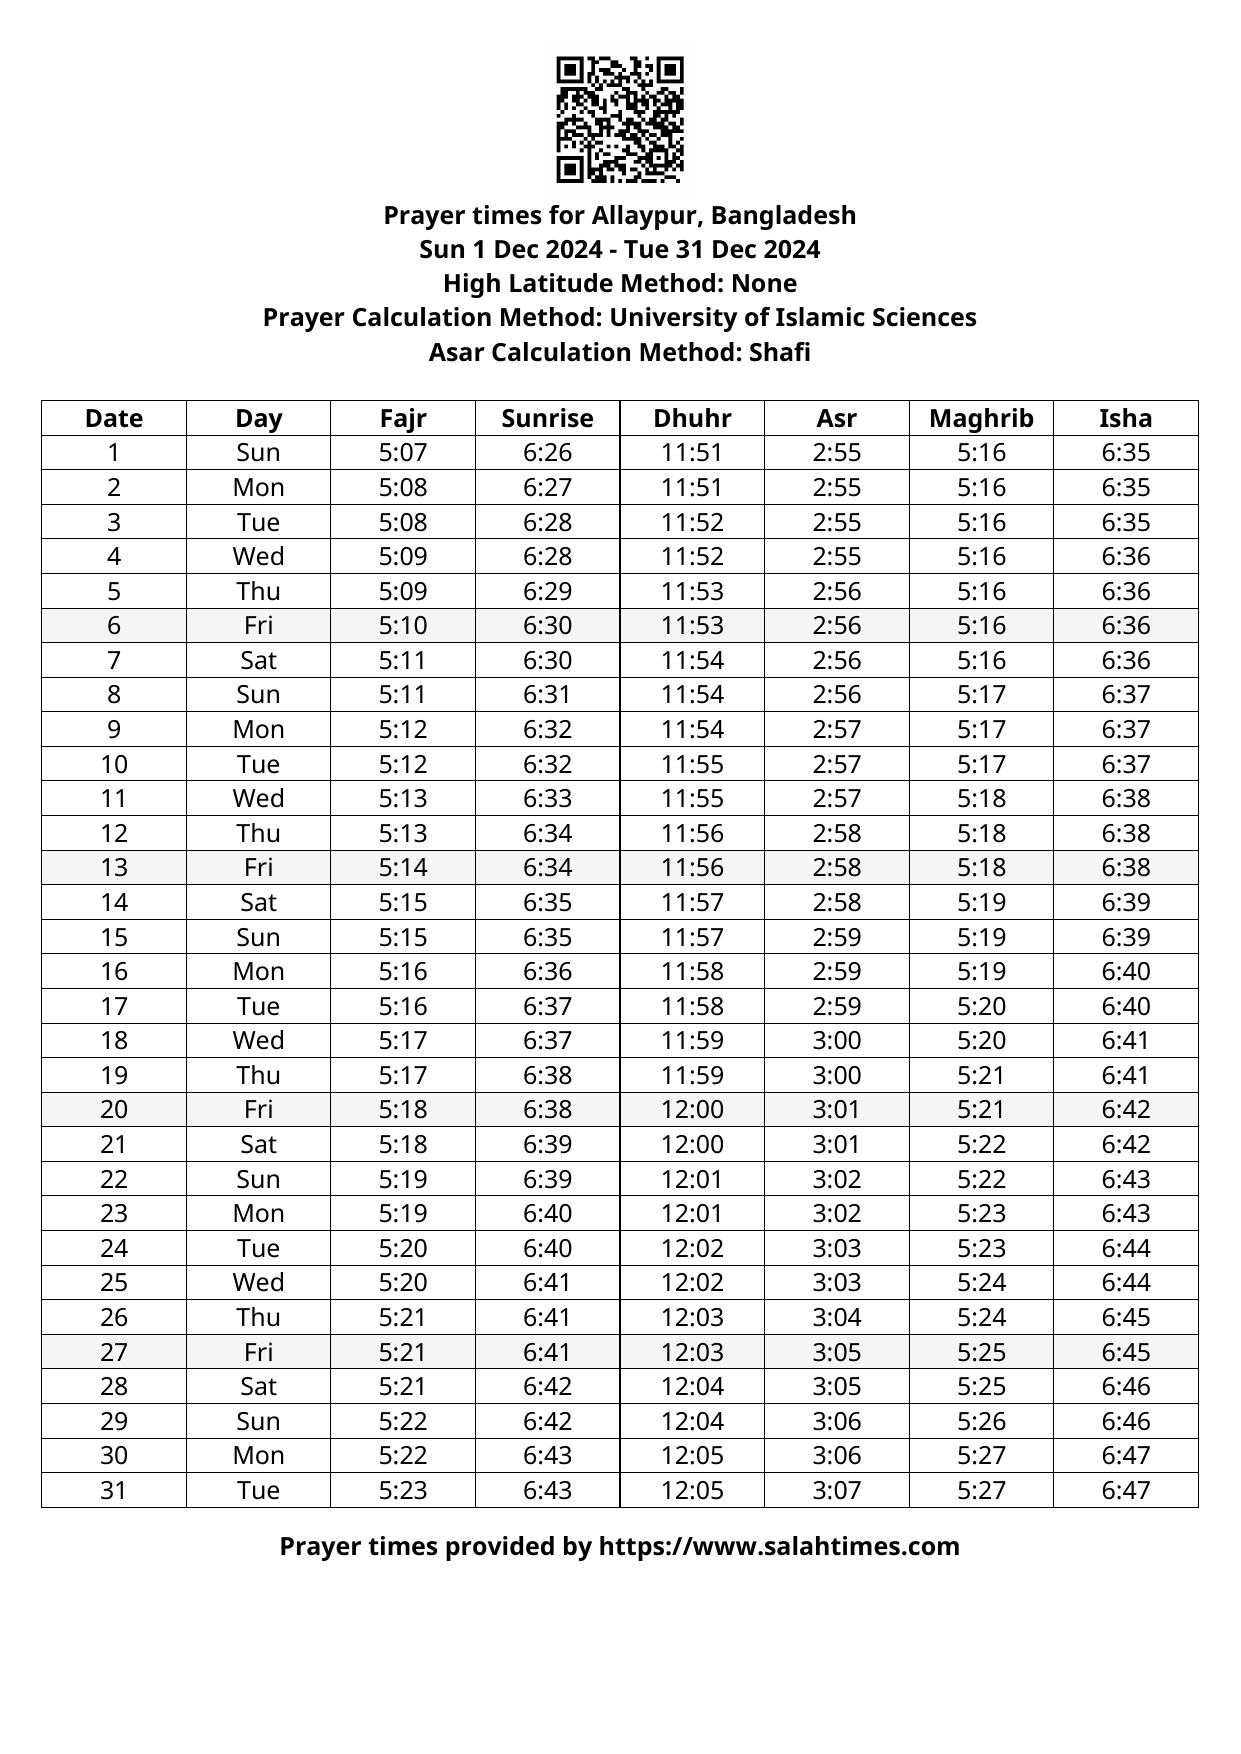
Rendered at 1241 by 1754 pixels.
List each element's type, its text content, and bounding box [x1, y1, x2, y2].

picture [542, 41, 699, 198]
table_cell 24 [42, 1231, 186, 1264]
table_cell 5:16 [910, 609, 1053, 642]
table_cell 5:17 [910, 712, 1053, 746]
table_cell Tue [187, 505, 330, 538]
table_cell 9 [42, 712, 186, 746]
table_cell 7 [42, 643, 186, 677]
table_cell 3:04 [765, 1300, 909, 1334]
table_cell Tue [187, 1473, 330, 1507]
table_cell 2:56 [765, 609, 909, 642]
table_cell 6:35 [476, 885, 619, 919]
table_cell 5:22 [331, 1439, 475, 1472]
table_cell 3:06 [765, 1439, 909, 1472]
table_cell 6:37 [1054, 747, 1198, 780]
table_cell 5:16 [910, 505, 1053, 538]
table_header Date [42, 401, 186, 434]
table_cell 5:08 [331, 470, 475, 504]
table_cell 5:24 [910, 1300, 1053, 1334]
table_cell 6:40 [476, 1231, 619, 1264]
table_cell Wed [187, 1266, 330, 1299]
table_cell 5:19 [910, 920, 1053, 953]
table_cell 12:02 [621, 1231, 764, 1264]
table_cell 6:40 [1054, 954, 1198, 988]
table_cell Thu [187, 1300, 330, 1334]
table_cell 6:38 [1054, 816, 1198, 849]
table_cell 16 [42, 954, 186, 988]
table_cell 5:19 [910, 885, 1053, 919]
table_cell 6:37 [476, 1024, 619, 1057]
table_cell 8 [42, 678, 186, 711]
table_cell 3:02 [765, 1162, 909, 1195]
table_cell 12:00 [621, 1093, 764, 1126]
table_cell 18 [42, 1024, 186, 1057]
table_cell 3:03 [765, 1266, 909, 1299]
table_cell 3:05 [765, 1369, 909, 1403]
table_cell 5:11 [331, 643, 475, 677]
text Asar Calculation Method: Shafi [42, 334, 1198, 368]
table_cell 6:44 [1054, 1266, 1198, 1299]
table_cell 5:21 [331, 1300, 475, 1334]
table_cell 5:23 [910, 1231, 1053, 1264]
table_cell 6:36 [1054, 643, 1198, 677]
table_cell 6:41 [476, 1300, 619, 1334]
table_cell Sun [187, 1162, 330, 1195]
table_cell Sat [187, 1127, 330, 1161]
table_cell 3:01 [765, 1093, 909, 1126]
table_cell 6:35 [1054, 470, 1198, 504]
table_cell 6:46 [1054, 1404, 1198, 1437]
table_cell 4 [42, 539, 186, 573]
table_cell 2:57 [765, 747, 909, 780]
table_cell 5:22 [910, 1127, 1053, 1161]
table_cell 6:43 [476, 1473, 619, 1507]
table_cell Mon [187, 712, 330, 746]
table_cell 3 [42, 505, 186, 538]
table_cell 11:55 [621, 781, 764, 815]
table_cell 2:58 [765, 851, 909, 884]
table_cell 5:25 [910, 1369, 1053, 1403]
table_cell 26 [42, 1300, 186, 1334]
table_cell 5:14 [331, 851, 475, 884]
table_cell 5:17 [910, 678, 1053, 711]
table_cell 5 [42, 574, 186, 607]
table_cell 6:42 [1054, 1093, 1198, 1126]
table_cell 3:03 [765, 1231, 909, 1264]
table_cell 12:01 [621, 1196, 764, 1230]
table_cell 5:21 [910, 1058, 1053, 1092]
table_cell 20 [42, 1093, 186, 1126]
table_cell 12:04 [621, 1369, 764, 1403]
table_cell Fri [187, 1335, 330, 1368]
table_cell 23 [42, 1196, 186, 1230]
table_cell 21 [42, 1127, 186, 1161]
table_cell 12:03 [621, 1335, 764, 1368]
table_cell Thu [187, 574, 330, 607]
table_cell 6:35 [1054, 505, 1198, 538]
table_cell 2:58 [765, 885, 909, 919]
table_cell 12:05 [621, 1439, 764, 1472]
table_cell 6:41 [476, 1266, 619, 1299]
table_cell 11:59 [621, 1024, 764, 1057]
table_cell 5:11 [331, 678, 475, 711]
table_cell 6:45 [1054, 1335, 1198, 1368]
table_header Dhuhr [621, 401, 764, 434]
table_cell 14 [42, 885, 186, 919]
table_cell 17 [42, 989, 186, 1022]
table_cell 5:21 [331, 1335, 475, 1368]
table_cell 10 [42, 747, 186, 780]
table_cell 2:59 [765, 920, 909, 953]
table_cell 11:53 [621, 609, 764, 642]
table_cell Sat [187, 1369, 330, 1403]
table_cell Wed [187, 539, 330, 573]
table_header Asr [765, 401, 909, 434]
table_cell 11:59 [621, 1058, 764, 1092]
table_cell Tue [187, 989, 330, 1022]
table_cell 11:56 [621, 851, 764, 884]
text Prayer times for Allaypur, Bangladesh [42, 198, 1198, 232]
table_cell 5:25 [910, 1335, 1053, 1368]
table_cell Tue [187, 747, 330, 780]
table_cell Fri [187, 1093, 330, 1126]
table_cell 6:47 [1054, 1439, 1198, 1472]
table_cell 25 [42, 1266, 186, 1299]
table_cell 12:01 [621, 1162, 764, 1195]
table_cell 6:28 [476, 539, 619, 573]
table_cell 5:15 [331, 885, 475, 919]
table_cell 2:56 [765, 678, 909, 711]
table_cell 5:13 [331, 816, 475, 849]
table_cell 5:16 [910, 643, 1053, 677]
table_cell 11:52 [621, 505, 764, 538]
table_cell 6:36 [1054, 539, 1198, 573]
text Prayer Calculation Method: University of Islamic Sciences [42, 300, 1198, 334]
table_cell 5:20 [910, 989, 1053, 1022]
table_cell 6:39 [1054, 920, 1198, 953]
table_cell 6:32 [476, 712, 619, 746]
table_cell 5:18 [331, 1093, 475, 1126]
table_cell 22 [42, 1162, 186, 1195]
table_cell 6:28 [476, 505, 619, 538]
table_cell 2:59 [765, 989, 909, 1022]
table_cell 11:52 [621, 539, 764, 573]
table_cell 2:59 [765, 954, 909, 988]
table_cell 6:39 [476, 1127, 619, 1161]
table_cell 5:18 [331, 1127, 475, 1161]
table_cell 6:36 [1054, 609, 1198, 642]
table_cell Sat [187, 643, 330, 677]
table_cell 6:33 [476, 781, 619, 815]
table_cell Sun [187, 1404, 330, 1437]
table_cell 6:38 [1054, 851, 1198, 884]
table_cell 11:53 [621, 574, 764, 607]
table_cell 5:16 [910, 436, 1053, 469]
table_cell 6:39 [476, 1162, 619, 1195]
table_cell 3:00 [765, 1024, 909, 1057]
table_cell Fri [187, 609, 330, 642]
table_cell 6:41 [1054, 1024, 1198, 1057]
table_cell 6 [42, 609, 186, 642]
table_header Maghrib [910, 401, 1053, 434]
table_cell 11:54 [621, 678, 764, 711]
table_cell 29 [42, 1404, 186, 1437]
table_cell Sun [187, 678, 330, 711]
table_cell 11:58 [621, 989, 764, 1022]
table_header Fajr [331, 401, 475, 434]
table_cell 5:16 [910, 574, 1053, 607]
table_cell 3:07 [765, 1473, 909, 1507]
table_header Isha [1054, 401, 1198, 434]
table_cell 5:16 [331, 954, 475, 988]
table_cell 6:42 [476, 1369, 619, 1403]
text Prayer times provided by https://www.salahtimes.com [42, 1528, 1198, 1563]
table_cell 2:58 [765, 816, 909, 849]
table_cell 5:21 [910, 1093, 1053, 1126]
table_cell 2:55 [765, 470, 909, 504]
table_cell 6:42 [476, 1404, 619, 1437]
table_cell 6:36 [1054, 574, 1198, 607]
table_cell 11 [42, 781, 186, 815]
table_cell 5:08 [331, 505, 475, 538]
table_cell 11:51 [621, 436, 764, 469]
table_cell 5:18 [910, 781, 1053, 815]
table_cell 12:02 [621, 1266, 764, 1299]
table_cell 5:19 [331, 1196, 475, 1230]
table_cell 6:41 [1054, 1058, 1198, 1092]
table_cell 6:38 [1054, 781, 1198, 815]
table_cell 6:44 [1054, 1231, 1198, 1264]
table_cell 5:09 [331, 539, 475, 573]
table_cell 5:19 [331, 1162, 475, 1195]
table_cell 5:19 [910, 954, 1053, 988]
table_cell 19 [42, 1058, 186, 1092]
table_cell 6:35 [476, 920, 619, 953]
table_cell 5:22 [910, 1162, 1053, 1195]
table_cell 13 [42, 851, 186, 884]
table_cell 6:37 [1054, 678, 1198, 711]
table_cell 5:12 [331, 747, 475, 780]
table_header Day [187, 401, 330, 434]
table_cell 11:54 [621, 643, 764, 677]
table_cell 3:00 [765, 1058, 909, 1092]
table_cell 6:40 [1054, 989, 1198, 1022]
table_cell 5:17 [910, 747, 1053, 780]
table_cell 6:35 [1054, 436, 1198, 469]
table_cell 15 [42, 920, 186, 953]
table_cell 11:58 [621, 954, 764, 988]
table_cell 12:03 [621, 1300, 764, 1334]
table_cell 6:38 [476, 1093, 619, 1126]
table_cell 6:40 [476, 1196, 619, 1230]
table_cell 6:37 [476, 989, 619, 1022]
table_cell 2:56 [765, 643, 909, 677]
table_cell 5:16 [331, 989, 475, 1022]
table_cell 5:23 [910, 1196, 1053, 1230]
table_cell 5:27 [910, 1473, 1053, 1507]
table_cell 6:41 [476, 1335, 619, 1368]
table_cell 6:26 [476, 436, 619, 469]
table_cell 12:00 [621, 1127, 764, 1161]
table_cell 2:56 [765, 574, 909, 607]
table_cell 5:27 [910, 1439, 1053, 1472]
table_cell 2:55 [765, 436, 909, 469]
table_cell 28 [42, 1369, 186, 1403]
table_cell 5:26 [910, 1404, 1053, 1437]
table_cell 6:39 [1054, 885, 1198, 919]
table_cell 11:57 [621, 920, 764, 953]
table_cell 5:18 [910, 851, 1053, 884]
table_cell 6:29 [476, 574, 619, 607]
table_cell 5:13 [331, 781, 475, 815]
table_cell 5:18 [910, 816, 1053, 849]
table_cell 5:20 [910, 1024, 1053, 1057]
table_cell 5:09 [331, 574, 475, 607]
table_cell 6:31 [476, 678, 619, 711]
table_cell 5:22 [331, 1404, 475, 1437]
table_cell Wed [187, 781, 330, 815]
table_cell 6:34 [476, 851, 619, 884]
table_cell 6:43 [1054, 1196, 1198, 1230]
table_cell 31 [42, 1473, 186, 1507]
table_cell 3:02 [765, 1196, 909, 1230]
table_cell 5:12 [331, 712, 475, 746]
table_cell 5:16 [910, 539, 1053, 573]
table_cell 5:17 [331, 1058, 475, 1092]
table_cell 30 [42, 1439, 186, 1472]
table_cell 6:30 [476, 609, 619, 642]
table_cell 6:45 [1054, 1300, 1198, 1334]
table_cell 2:55 [765, 539, 909, 573]
table_cell 2 [42, 470, 186, 504]
table_cell 5:17 [331, 1024, 475, 1057]
table_cell 11:55 [621, 747, 764, 780]
table_cell 3:06 [765, 1404, 909, 1437]
table_cell 11:57 [621, 885, 764, 919]
table_cell 6:32 [476, 747, 619, 780]
table_cell 5:21 [331, 1369, 475, 1403]
table_cell 11:51 [621, 470, 764, 504]
table_cell 5:07 [331, 436, 475, 469]
table_cell 3:05 [765, 1335, 909, 1368]
table_cell 27 [42, 1335, 186, 1368]
table_cell 5:20 [331, 1266, 475, 1299]
table_cell 11:56 [621, 816, 764, 849]
table_cell 2:55 [765, 505, 909, 538]
table_cell 5:15 [331, 920, 475, 953]
text Sun 1 Dec 2024 - Tue 31 Dec 2024 [42, 232, 1198, 266]
table_cell 5:24 [910, 1266, 1053, 1299]
table_cell 6:47 [1054, 1473, 1198, 1507]
table_cell 2:57 [765, 712, 909, 746]
table_cell 6:42 [1054, 1127, 1198, 1161]
table_cell 11:54 [621, 712, 764, 746]
table_cell Thu [187, 816, 330, 849]
table_cell 1 [42, 436, 186, 469]
table_cell Mon [187, 954, 330, 988]
table_cell 12 [42, 816, 186, 849]
table_cell Fri [187, 851, 330, 884]
table_cell 12:05 [621, 1473, 764, 1507]
table_cell 5:23 [331, 1473, 475, 1507]
table_cell 6:46 [1054, 1369, 1198, 1403]
table_cell 3:01 [765, 1127, 909, 1161]
table_header Sunrise [476, 401, 619, 434]
table_cell 5:16 [910, 470, 1053, 504]
table_cell Wed [187, 1024, 330, 1057]
table_cell 5:10 [331, 609, 475, 642]
table_cell 6:27 [476, 470, 619, 504]
table_cell 2:57 [765, 781, 909, 815]
table_cell 5:20 [331, 1231, 475, 1264]
table_cell Sun [187, 920, 330, 953]
table_cell Thu [187, 1058, 330, 1092]
table_cell 6:38 [476, 1058, 619, 1092]
table_cell 12:04 [621, 1404, 764, 1437]
table_cell Sun [187, 436, 330, 469]
table_cell 6:30 [476, 643, 619, 677]
table_cell 6:43 [1054, 1162, 1198, 1195]
table_cell Sat [187, 885, 330, 919]
table_cell Mon [187, 1439, 330, 1472]
table_cell 6:36 [476, 954, 619, 988]
table_cell 6:37 [1054, 712, 1198, 746]
table_cell 6:34 [476, 816, 619, 849]
table_cell Mon [187, 1196, 330, 1230]
table_cell Tue [187, 1231, 330, 1264]
text High Latitude Method: None [42, 266, 1198, 300]
table_cell Mon [187, 470, 330, 504]
table_cell 6:43 [476, 1439, 619, 1472]
